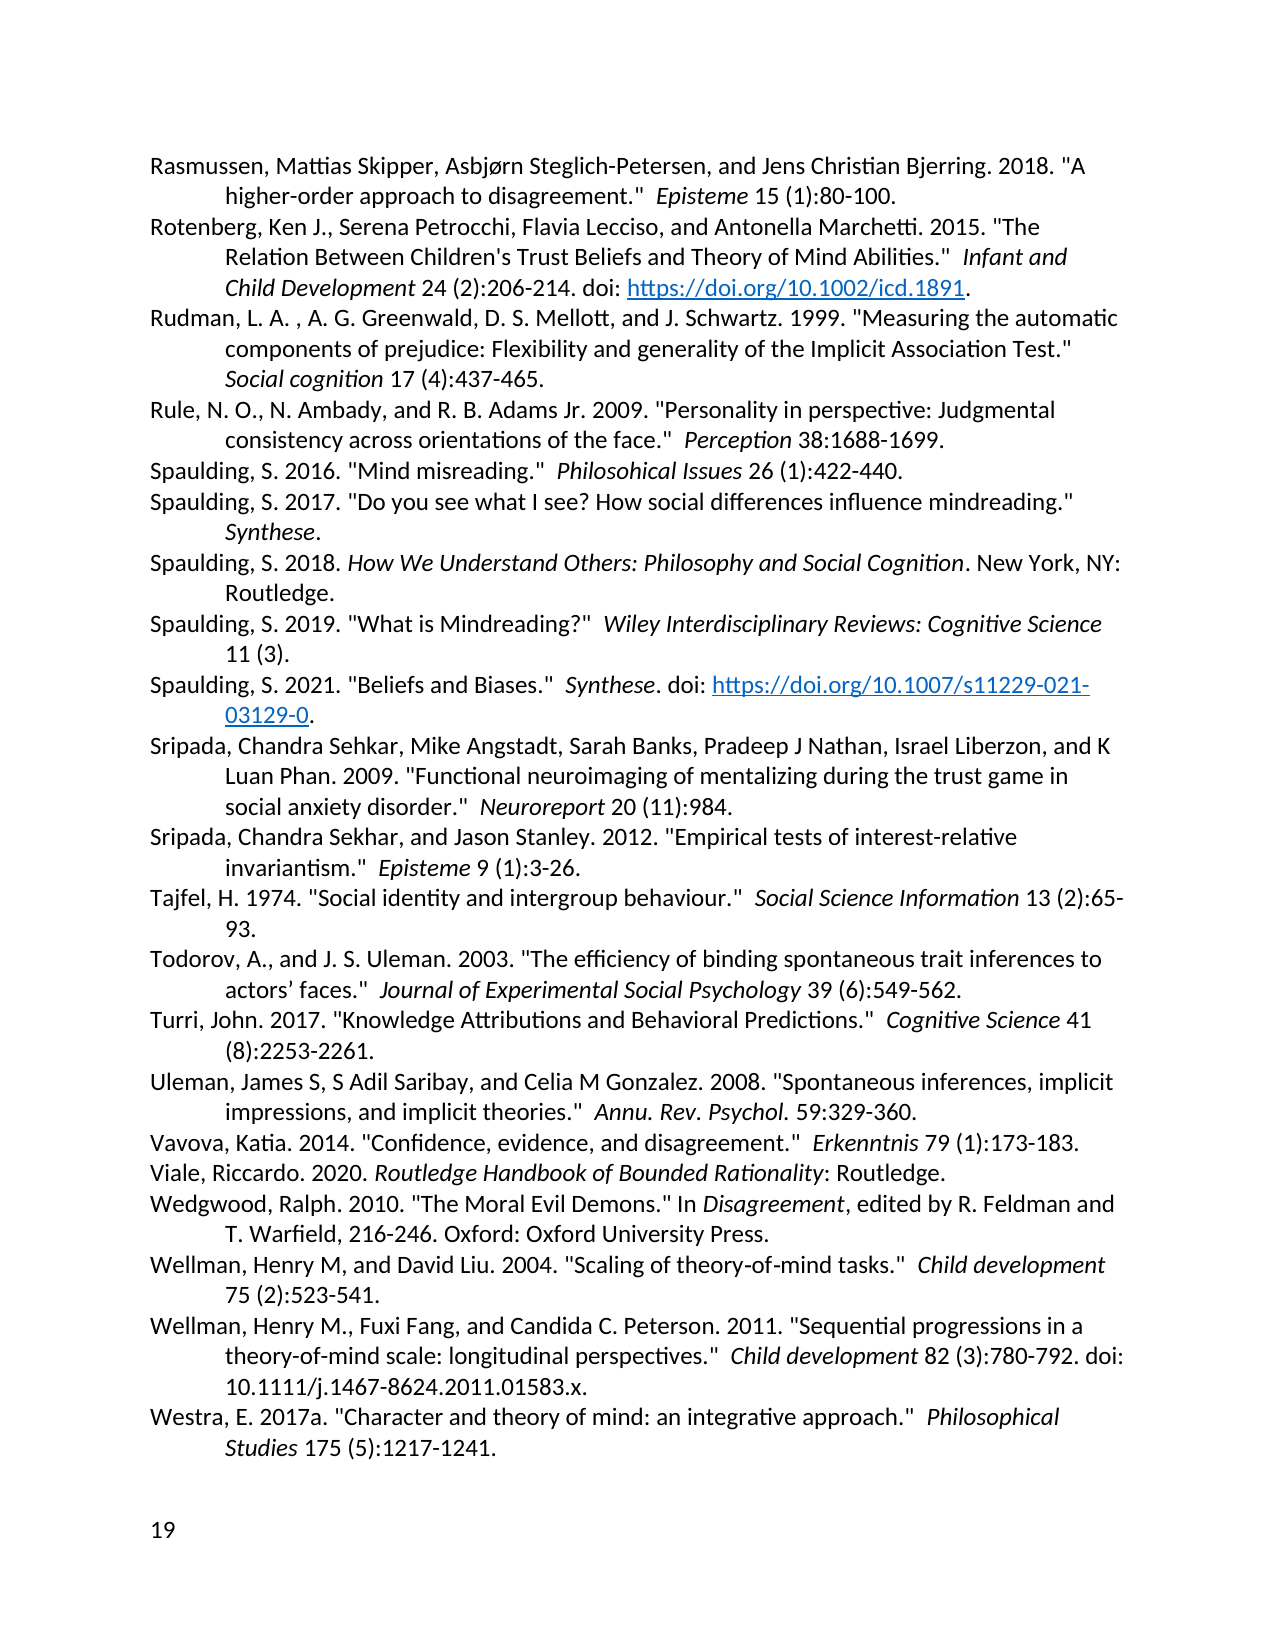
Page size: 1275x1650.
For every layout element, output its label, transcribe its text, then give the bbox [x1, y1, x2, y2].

text Viale, Riccardo. 2020. Routledge Handbook of Bounded Rationality: Routledge. [150, 1157, 1125, 1188]
text Uleman, James S, S Adil Saribay, and Celia M Gonzalez. 2008. "Spontaneous inferences, implicit impressions, and implicit theories." Annu. Rev. Psychol. 59:329-360. [150, 1066, 1125, 1127]
text Spaulding, S. 2018. How We Understand Others: Philosophy and Social Cognition. New York, NY: Routledge. [150, 547, 1125, 608]
text Sripada, Chandra Sehkar, Mike Angstadt, Sarah Banks, Pradeep J Nathan, Israel Liberzon, and K Luan Phan. 2009. "Functional neuroimaging of mentalizing during the trust game in social anxiety disorder." Neuroreport 20 (11):984. [150, 730, 1125, 821]
text Tajfel, H. 1974. "Social identity and intergroup behaviour." Social Science Information 13 (2):65-93. [150, 882, 1125, 943]
text Turri, John. 2017. "Knowledge Attributions and Behavioral Predictions." Cognitive Science 41 (8):2253-2261. [150, 1004, 1125, 1066]
text Rasmussen, Mattias Skipper, Asbjørn Steglich-Petersen, and Jens Christian Bjerring. 2018. "A higher-order approach to disagreement." Episteme 15 (1):80-100. [150, 150, 1125, 211]
text Spaulding, S. 2021. "Beliefs and Biases." Synthese. doi: https://doi.org/10.1007/s11229-021-03129-0. [150, 669, 1125, 730]
text Rule, N. O., N. Ambady, and R. B. Adams Jr. 2009. "Personality in perspective: Judgmental consistency across orientations of the face." Perception 38:1688-1699. [150, 394, 1125, 455]
text Rudman, L. A. , A. G. Greenwald, D. S. Mellott, and J. Schwartz. 1999. "Measuring the automatic components of prejudice: Flexibility and generality of the Implicit Association Test." Social cognition 17 (4):437-465. [150, 303, 1125, 394]
text Wellman, Henry M., Fuxi Fang, and Candida C. Peterson. 2011. "Sequential progressions in a theory-of-mind scale: longitudinal perspectives." Child development 82 (3):780-792. doi: 10.1111/j.1467-8624.2011.01583.x. [150, 1310, 1125, 1401]
text Todorov, A., and J. S. Uleman. 2003. "The efficiency of binding spontaneous trait inferences to actors’ faces." Journal of Experimental Social Psychology 39 (6):549-562. [150, 943, 1125, 1004]
text Wellman, Henry M, and David Liu. 2004. "Scaling of theory‐of‐mind tasks." Child development 75 (2):523-541. [150, 1249, 1125, 1310]
text Wedgwood, Ralph. 2010. "The Moral Evil Demons." In Disagreement, edited by R. Feldman and T. Warfield, 216-246. Oxford: Oxford University Press. [150, 1188, 1125, 1249]
text Spaulding, S. 2017. "Do you see what I see? How social differences influence mindreading." Synthese. [150, 486, 1125, 547]
text Vavova, Katia. 2014. "Confidence, evidence, and disagreement." Erkenntnis 79 (1):173-183. [150, 1127, 1125, 1157]
text Rotenberg, Ken J., Serena Petrocchi, Flavia Lecciso, and Antonella Marchetti. 2015. "The Relation Between Children's Trust Beliefs and Theory of Mind Abilities." Infant and Child Development 24 (2):206-214. doi: https://doi.org/10.1002/icd.1891. [150, 211, 1125, 303]
text Westra, E. 2017a. "Character and theory of mind: an integrative approach." Philosophical Studies 175 (5):1217-1241. [150, 1401, 1125, 1462]
text Spaulding, S. 2019. "What is Mindreading?" Wiley Interdisciplinary Reviews: Cognitive Science 11 (3). [150, 608, 1125, 669]
text Spaulding, S. 2016. "Mind misreading." Philosohical Issues 26 (1):422-440. [150, 455, 1125, 486]
text Sripada, Chandra Sekhar, and Jason Stanley. 2012. "Empirical tests of interest-relative invariantism." Episteme 9 (1):3-26. [150, 821, 1125, 882]
